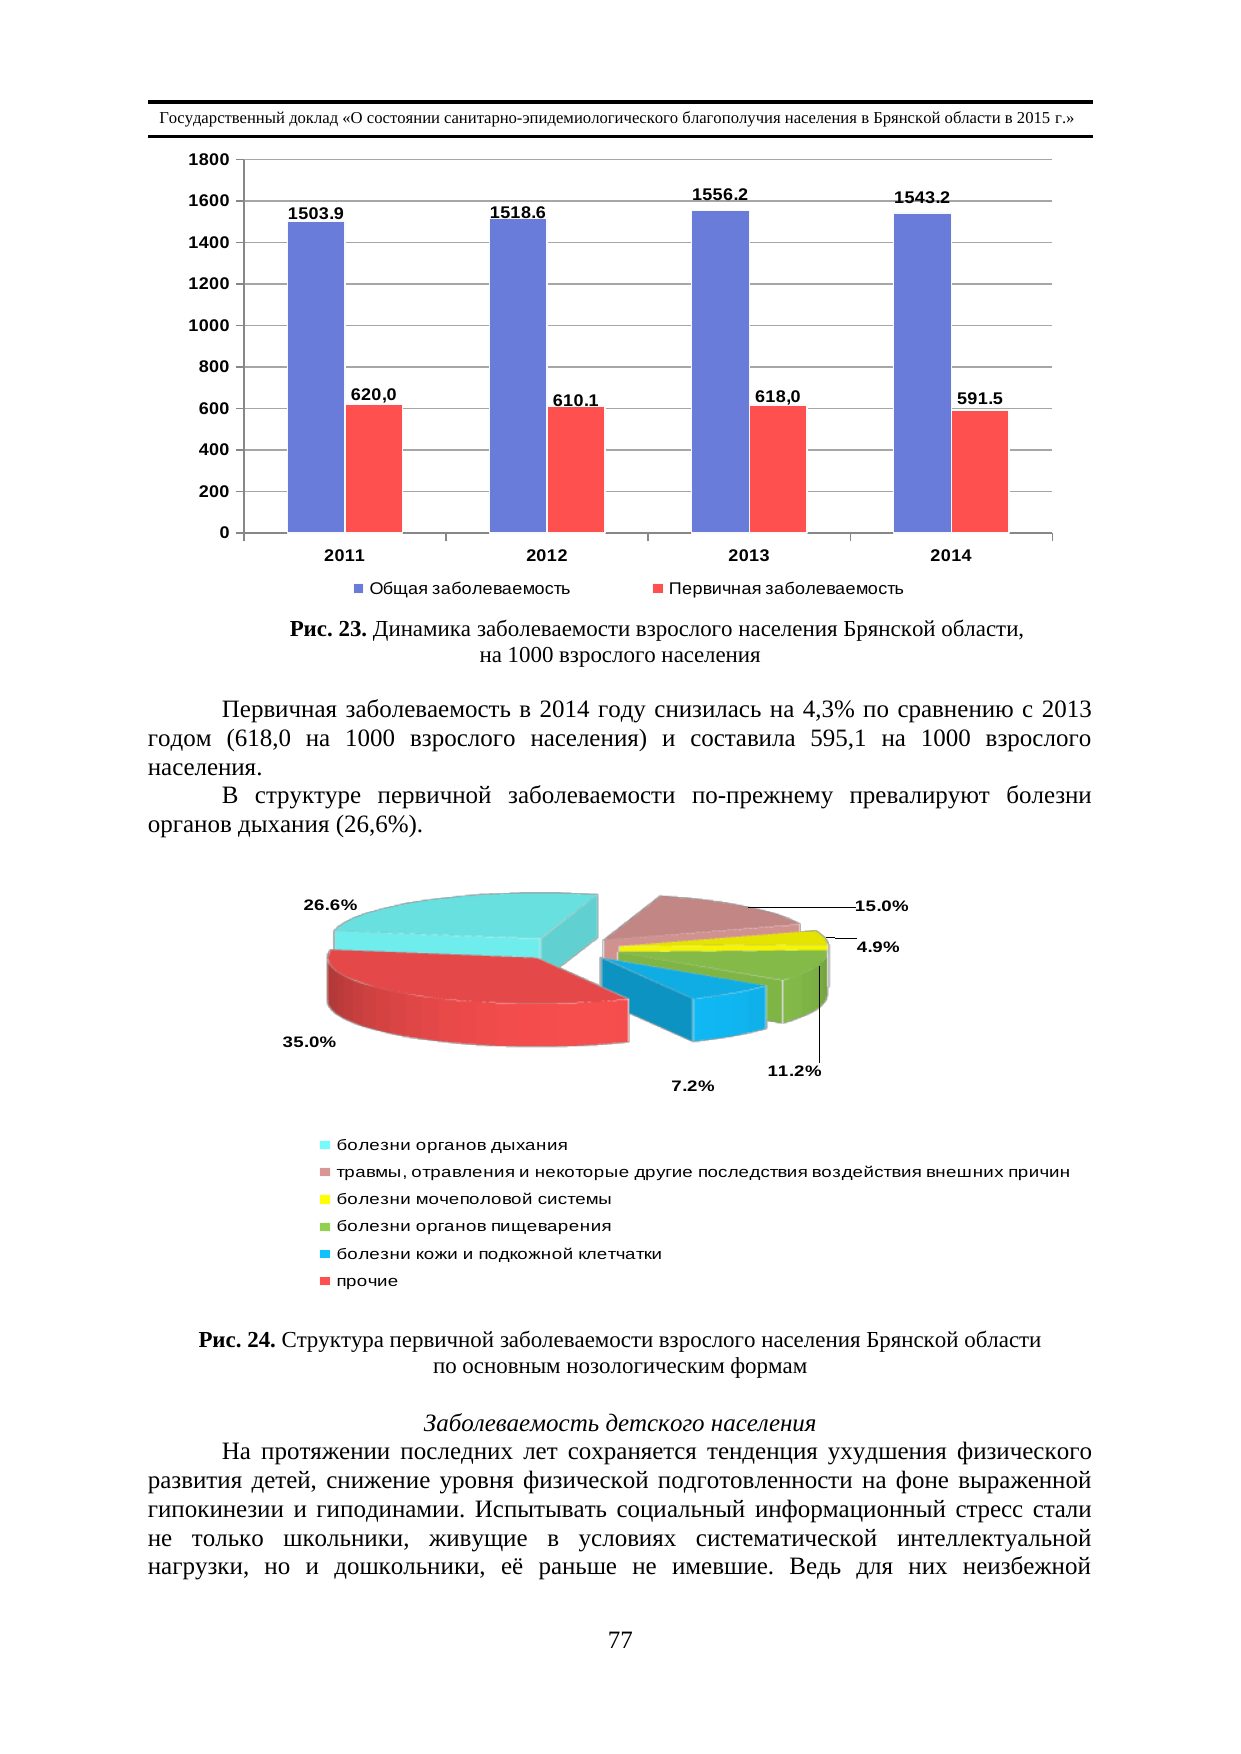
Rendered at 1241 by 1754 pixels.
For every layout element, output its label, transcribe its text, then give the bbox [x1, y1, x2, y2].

text Рис. 23. Динамика заболеваемости взрослого населения Брянской области, на 1000 взрослого населения [148, 615, 1092, 668]
text Первичная заболеваемость в 2014 году снизилась на 4,3% по сравнению с 2013 годом (618,0 на 1000 взрослого населения) и составила 595,1 на 1000 взрослого населения. [148, 694, 1092, 781]
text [148, 1436, 1092, 1580]
text В структуре первичной заболеваемости по-прежнему превалируют болезни органов дыхания (26,6%). [148, 781, 1092, 838]
text Заболеваемость детского населения [148, 1408, 1092, 1436]
text Рис. 24. Структура первичной заболеваемости взрослого населения Брянской области по основным нозологическим формам [148, 1326, 1092, 1379]
